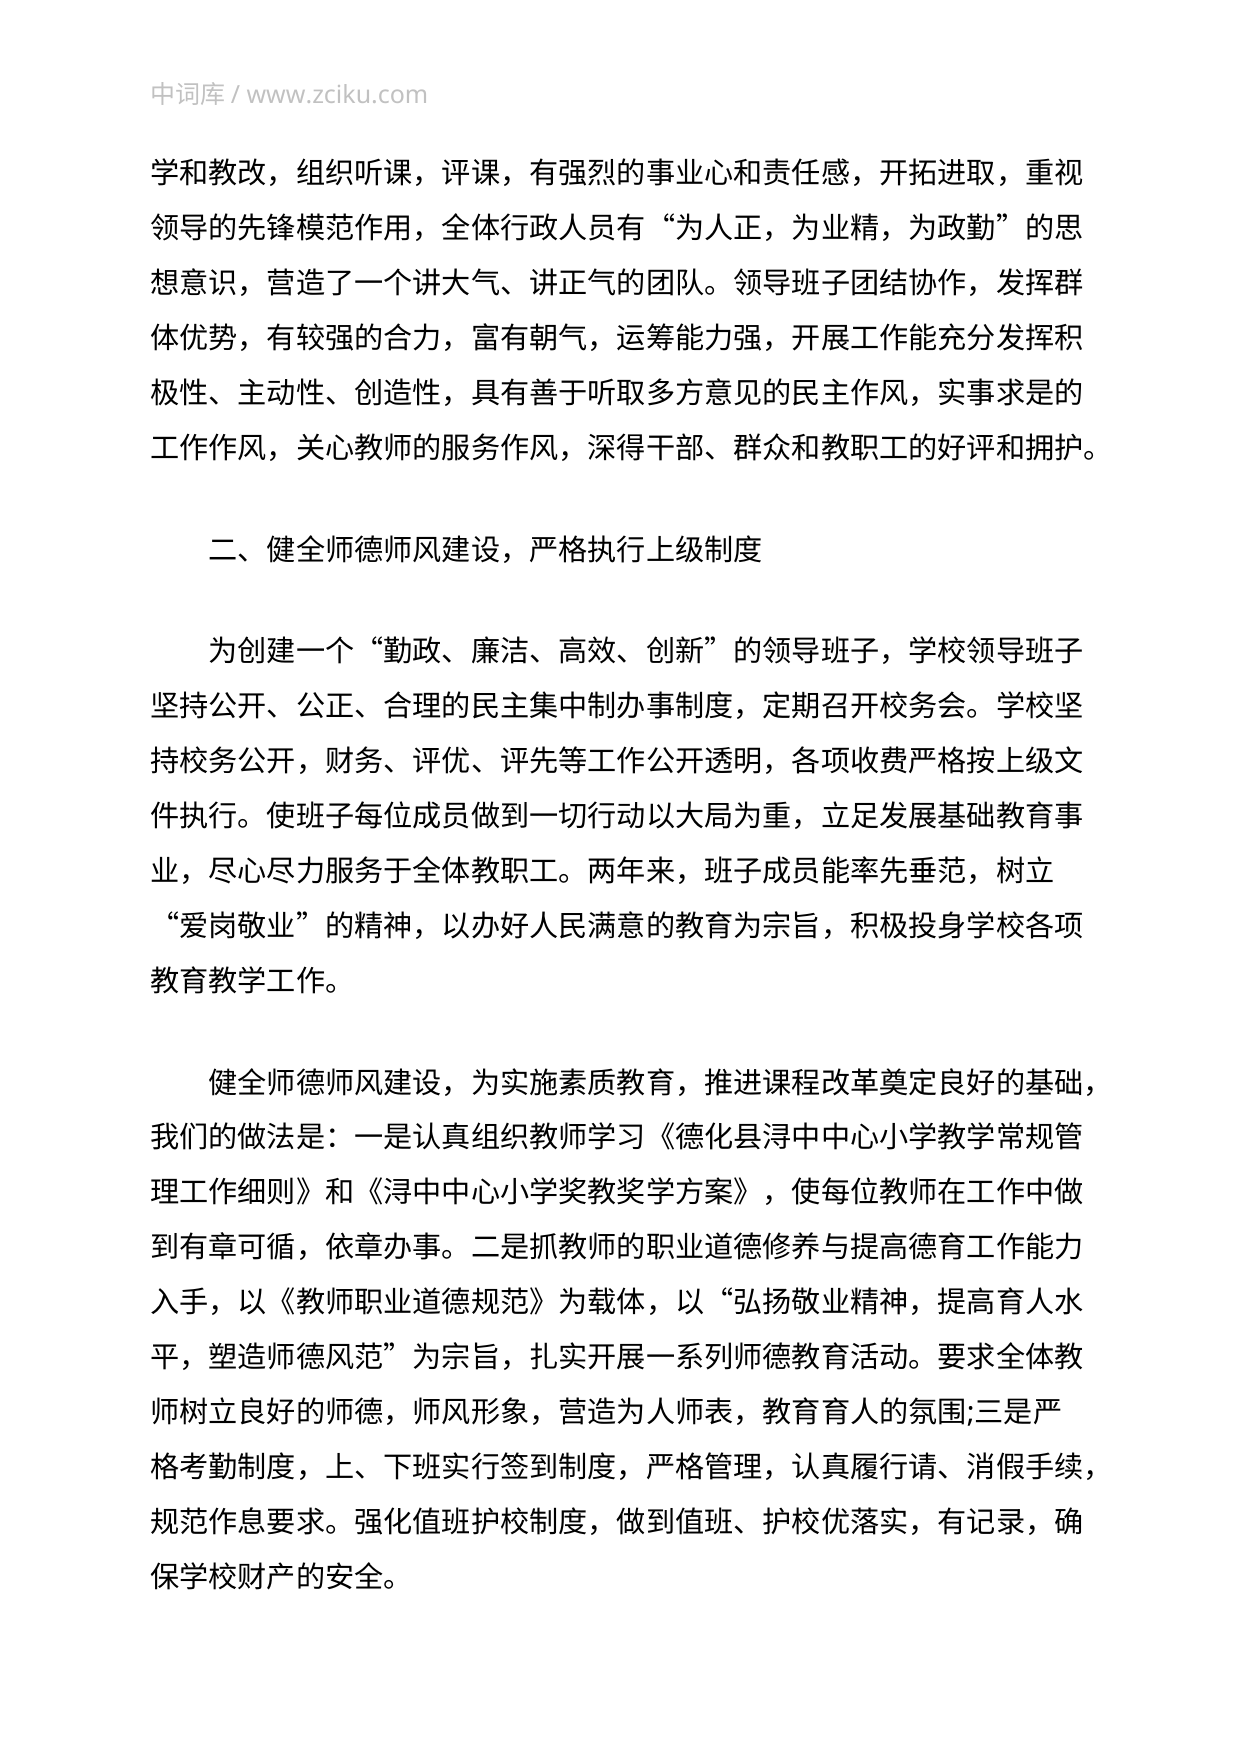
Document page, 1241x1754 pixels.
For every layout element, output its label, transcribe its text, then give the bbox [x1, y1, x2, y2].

text 二、健全师德师风建设，严格执行上级制度 [150, 526, 1090, 568]
text 健全师德师风建设，为实施素质教育，推进课程改革奠定良好的基础，我们的做法是：一是认真组织教师学习《德化县浔中中心小学教学常规管理工作细则》和《浔中中心小学奖教奖学方案》，使每位教师在工作中做到有章可循，依章办事。二是抓教师的职业道德修养与提高德育工作能力入手，以《教师职业道德规范》为载体，以“弘扬敬业精神，提高育人水平，塑造师德风范”为宗旨，扎实开展一系列师德教育活动。要求全体教师树立良好的师德，师风形象，营造为人师表，教育育人的氛围;三是严格考勤制度，上、下班实行签到制度，严格管理，认真履行请、消假手续，规范作息要求。强化值班护校制度，做到值班、护校优落实，有记录，确保学校财产的安全。 [150, 1059, 1090, 1596]
text 为创建一个“勤政、廉洁、高效、创新”的领导班子，学校领导班子坚持公开、公正、合理的民主集中制办事制度，定期召开校务会。学校坚持校务公开，财务、评优、评先等工作公开透明，各项收费严格按上级文件执行。使班子每位成员做到一切行动以大局为重，立足发展基础教育事业，尽心尽力服务于全体教职工。两年来，班子成员能率先垂范，树立“爱岗敬业”的精神，以办好人民满意的教育为宗旨，积极投身学校各项教育教学工作。 [150, 628, 1090, 1000]
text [150, 150, 1090, 467]
